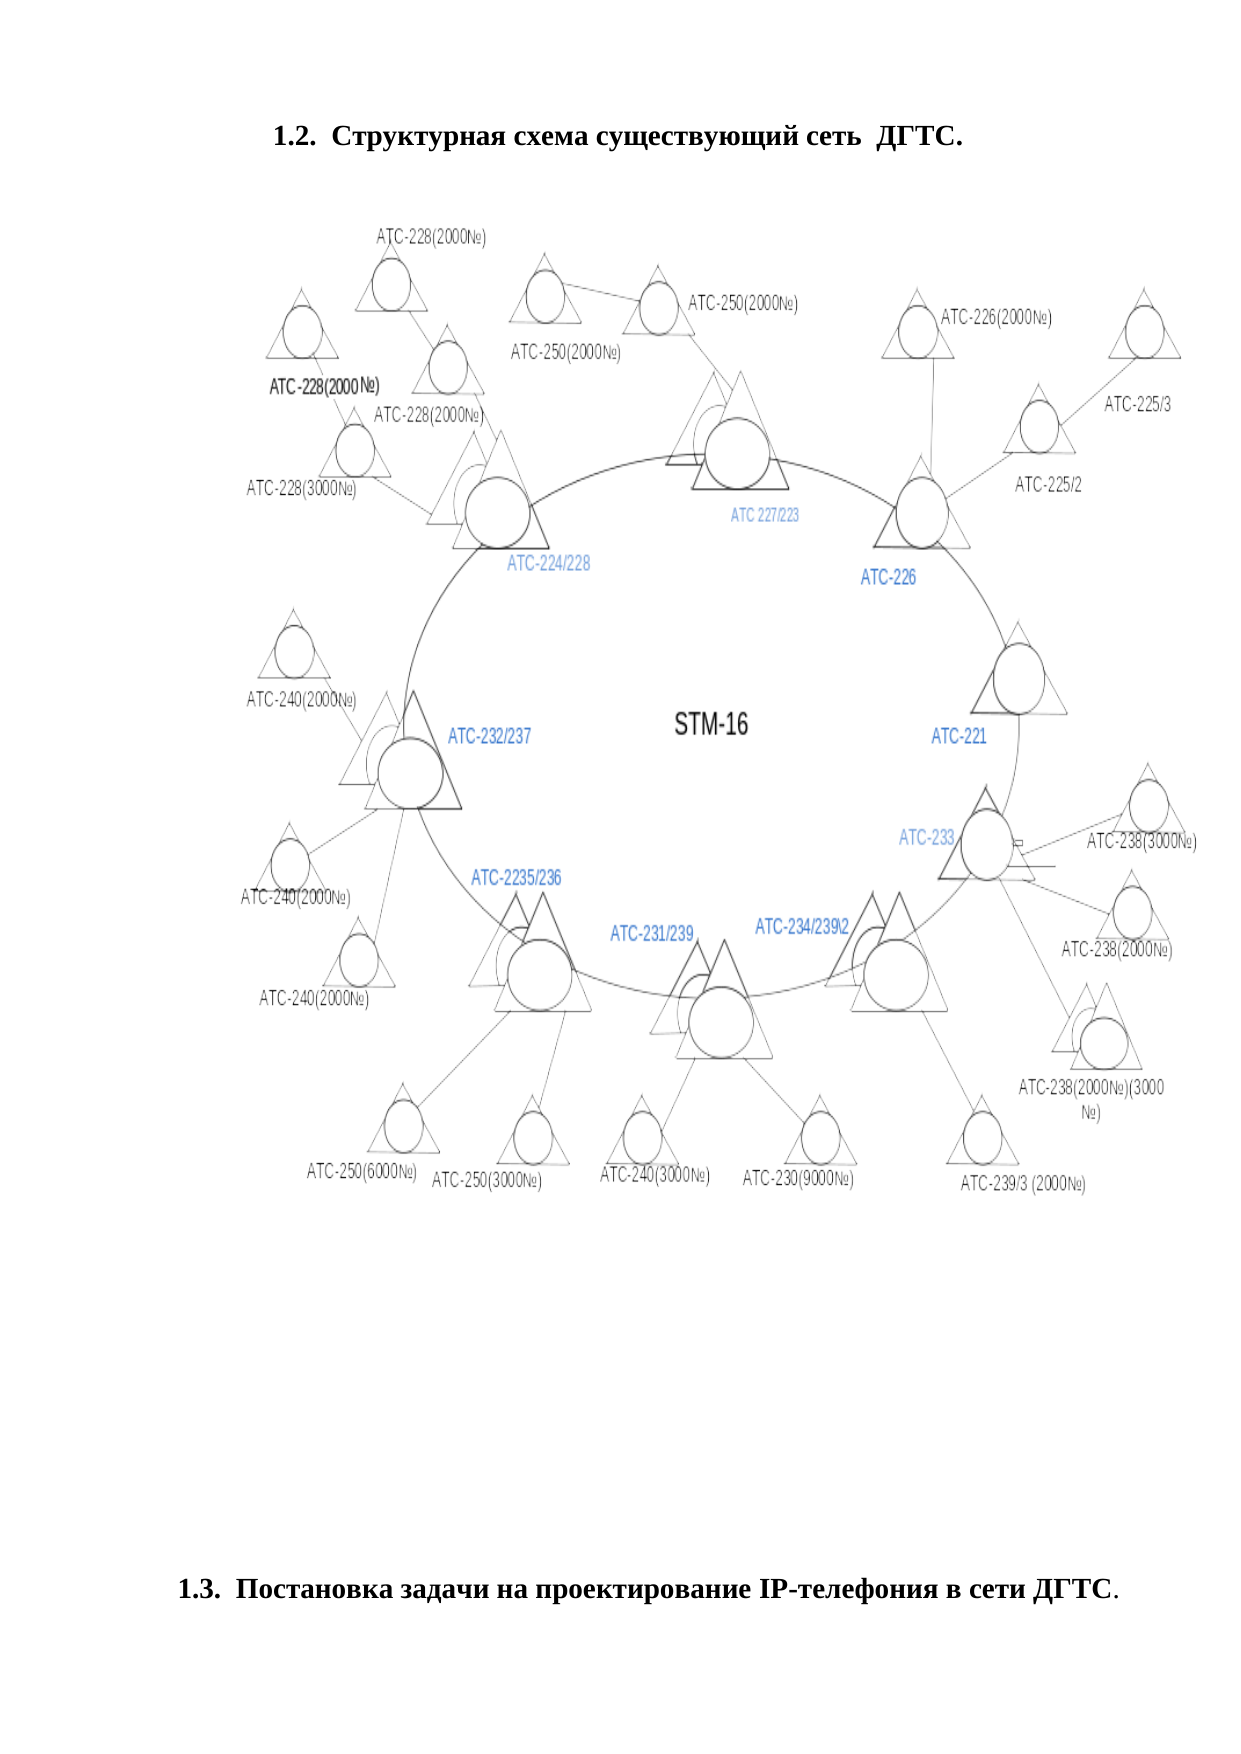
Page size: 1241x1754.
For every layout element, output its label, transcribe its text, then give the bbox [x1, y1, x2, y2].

text 1.3. Постановка задачи на проектирование IP-телефония в сети ДГТС. [177, 1571, 1152, 1605]
text 1.2. Структурная схема существующий сеть ДГТС . [273, 118, 1152, 152]
